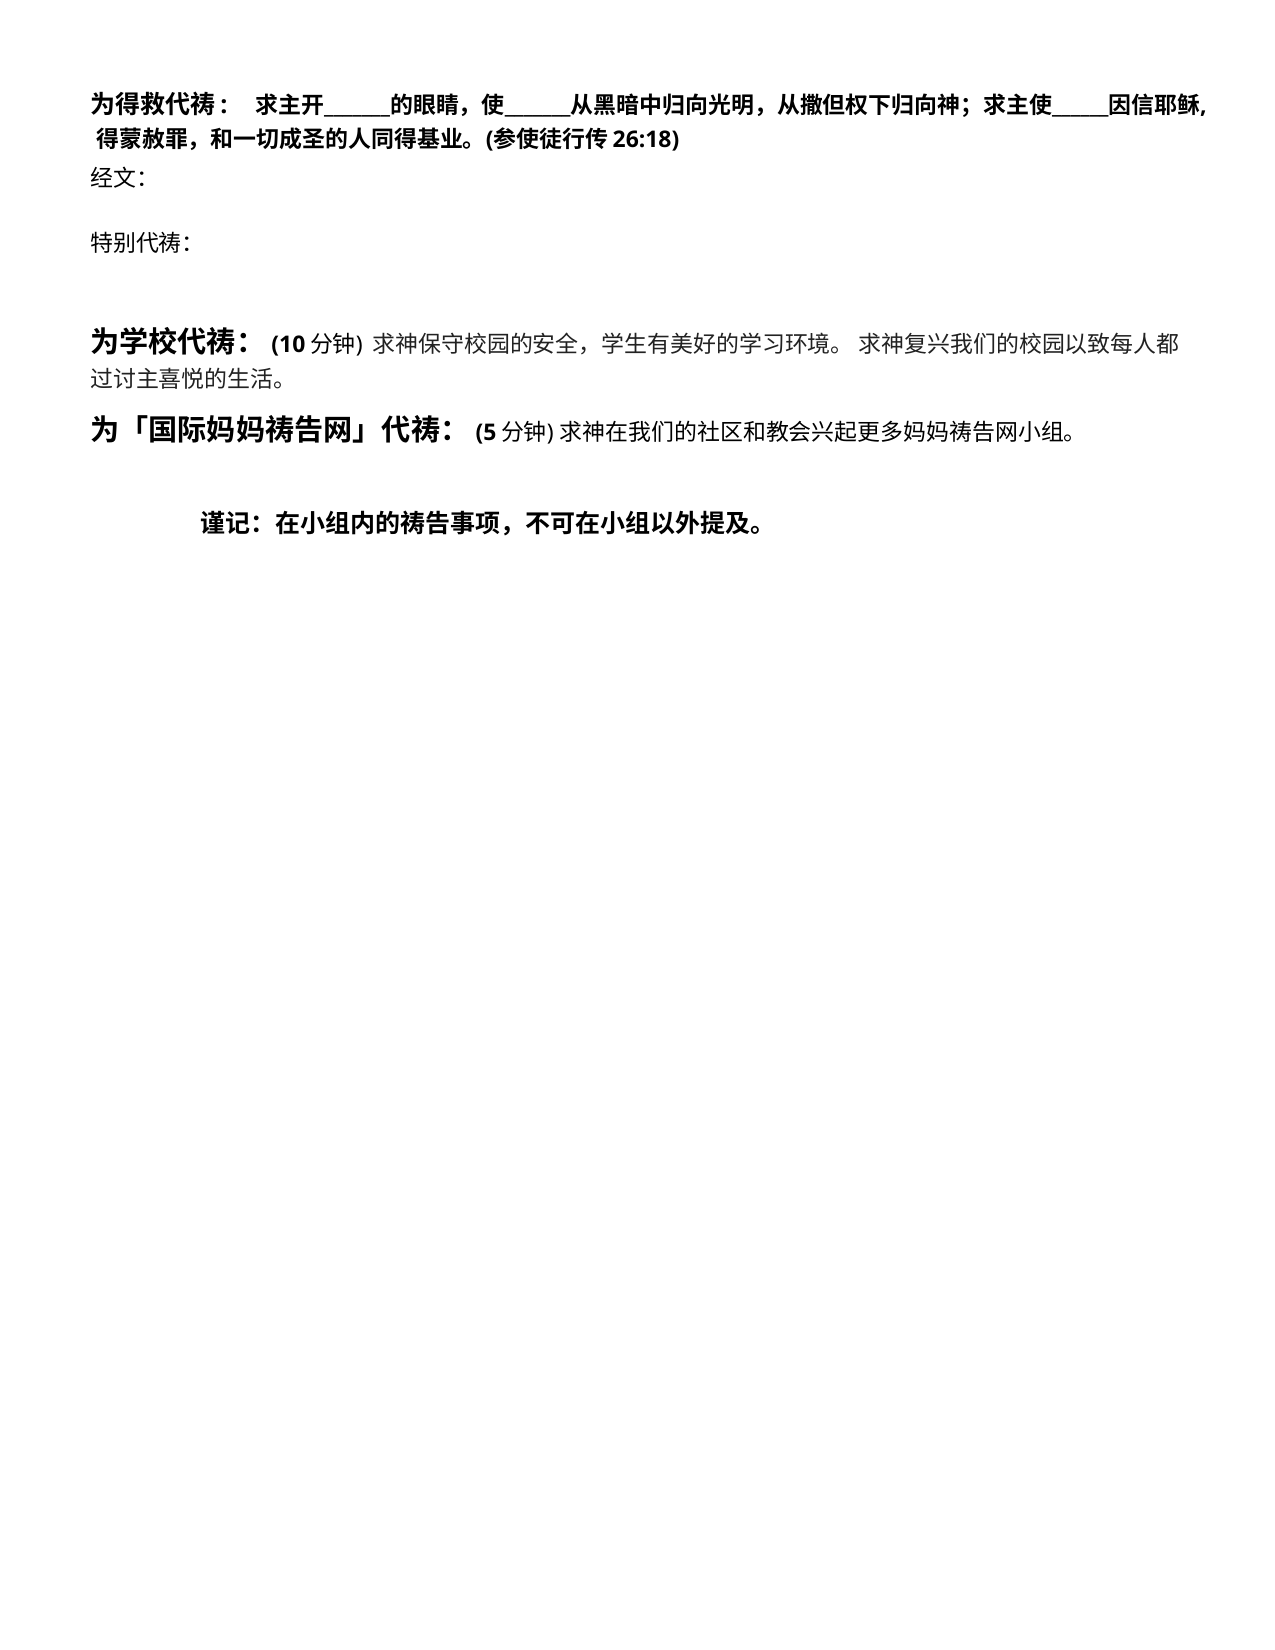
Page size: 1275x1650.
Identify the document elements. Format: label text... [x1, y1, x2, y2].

text 谨记：在小组内的祷告事项，不可在小组以外提及。 [90, 503, 1200, 539]
text 为得救代祷 : 求主开_______的眼睛，使_______从黑暗中归向光明，从撒但权下归向神；求主使______因信耶稣, 得蒙赦罪，和一切成圣的人同得基业。(参使徒行传26:18) [90, 84, 1200, 154]
text 经文： [90, 160, 1200, 193]
text 为学校代祷： (10分钟) 求神保守校园的安全，学生有美好的学习环境。 求神复兴我们的校园以致每人都过讨主喜悦的生活。 [90, 319, 1200, 394]
text 特别代祷： [90, 225, 1200, 258]
text 为「国际妈妈祷告网」代祷： (5分钟) 求神在我们的社区和教会兴起更多妈妈祷告网小组。 [90, 407, 1200, 449]
